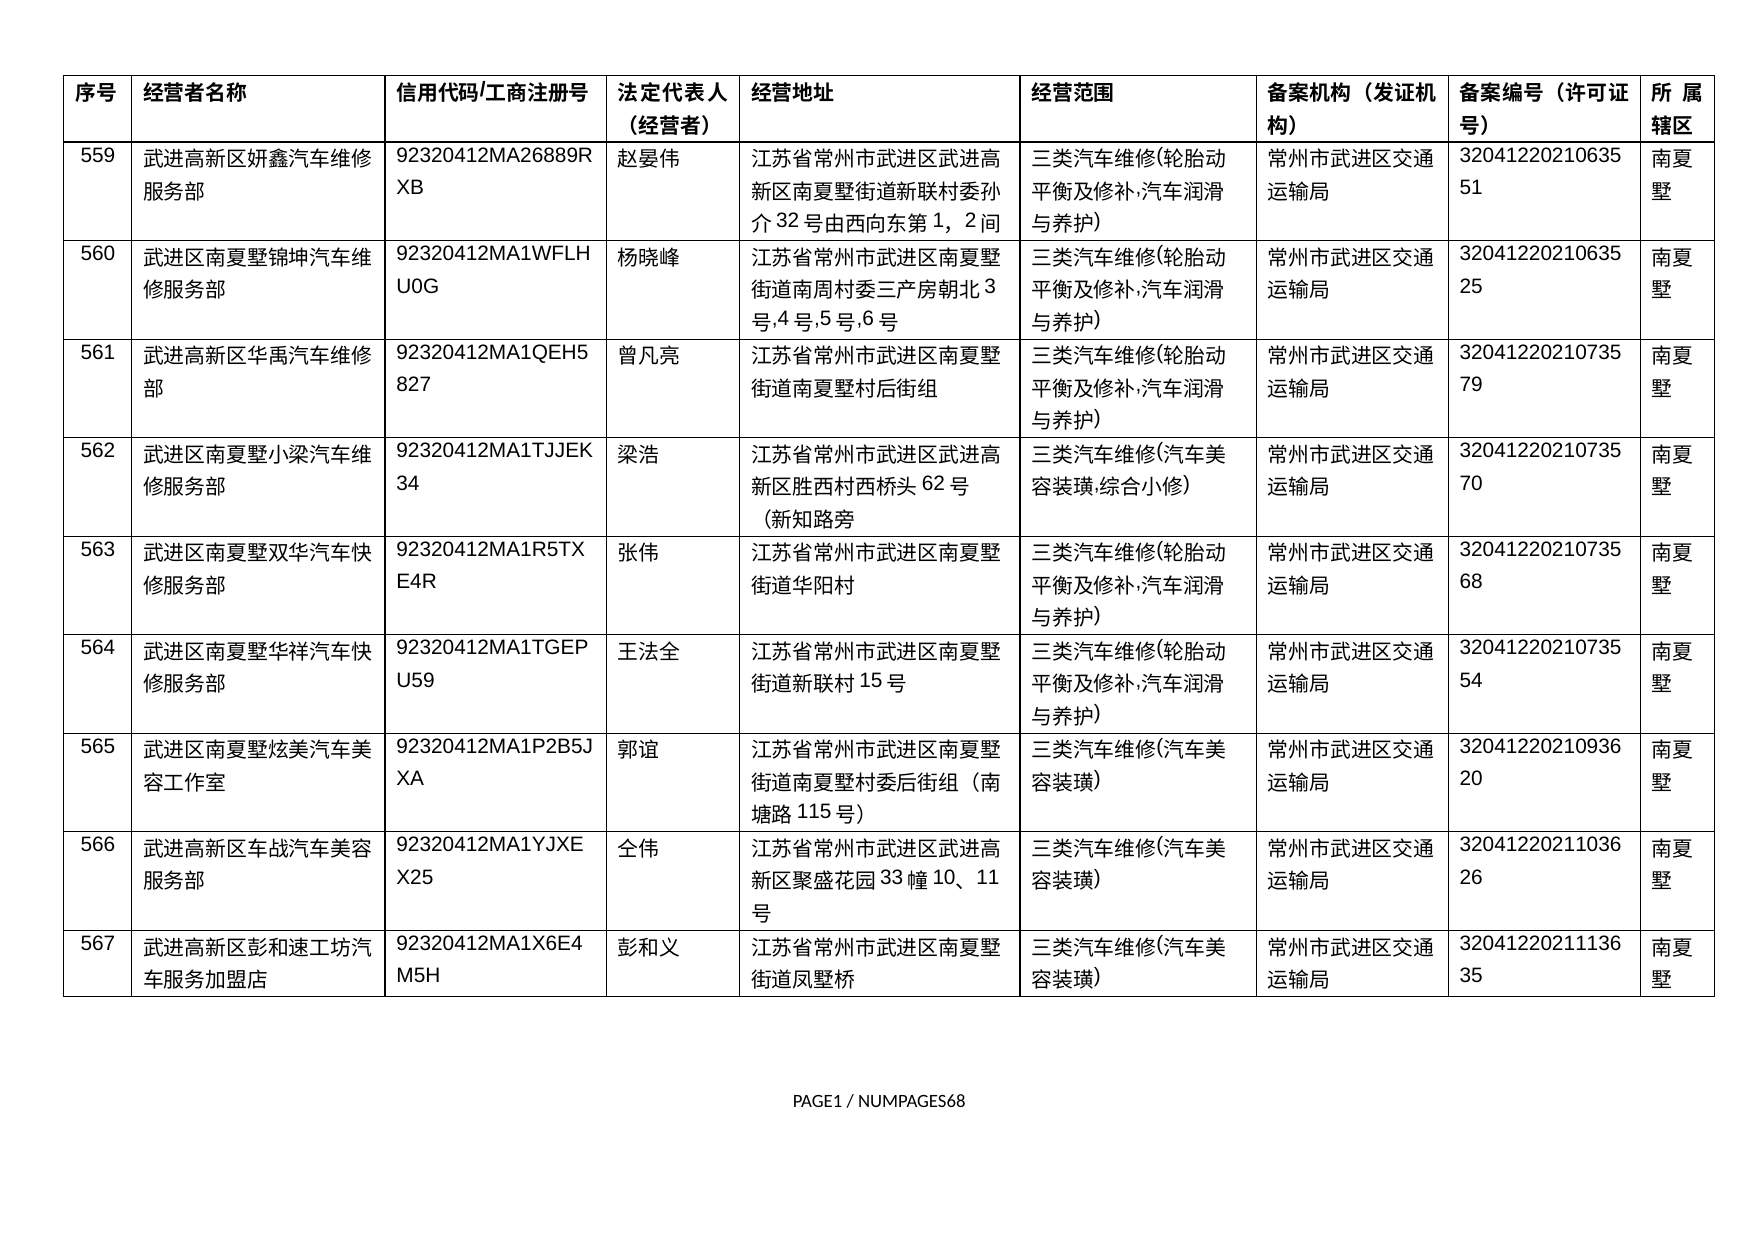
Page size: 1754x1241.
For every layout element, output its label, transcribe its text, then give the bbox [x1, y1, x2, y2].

table_header 信用代码/工商注册号 [386, 76, 606, 141]
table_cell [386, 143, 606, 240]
table_header 所属辖区 [1641, 76, 1714, 141]
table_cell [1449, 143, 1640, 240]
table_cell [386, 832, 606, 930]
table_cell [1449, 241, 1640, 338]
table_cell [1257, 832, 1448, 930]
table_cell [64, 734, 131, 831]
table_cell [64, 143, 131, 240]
table_header 经营者名称 [132, 76, 384, 141]
table_header 序号 [64, 76, 131, 141]
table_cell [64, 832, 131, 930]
table_header 备案编号（许可证号） [1449, 76, 1640, 141]
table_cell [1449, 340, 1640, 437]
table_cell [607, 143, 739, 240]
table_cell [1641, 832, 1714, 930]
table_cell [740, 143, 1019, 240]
table_header 备案机构（发证机构） [1257, 76, 1448, 141]
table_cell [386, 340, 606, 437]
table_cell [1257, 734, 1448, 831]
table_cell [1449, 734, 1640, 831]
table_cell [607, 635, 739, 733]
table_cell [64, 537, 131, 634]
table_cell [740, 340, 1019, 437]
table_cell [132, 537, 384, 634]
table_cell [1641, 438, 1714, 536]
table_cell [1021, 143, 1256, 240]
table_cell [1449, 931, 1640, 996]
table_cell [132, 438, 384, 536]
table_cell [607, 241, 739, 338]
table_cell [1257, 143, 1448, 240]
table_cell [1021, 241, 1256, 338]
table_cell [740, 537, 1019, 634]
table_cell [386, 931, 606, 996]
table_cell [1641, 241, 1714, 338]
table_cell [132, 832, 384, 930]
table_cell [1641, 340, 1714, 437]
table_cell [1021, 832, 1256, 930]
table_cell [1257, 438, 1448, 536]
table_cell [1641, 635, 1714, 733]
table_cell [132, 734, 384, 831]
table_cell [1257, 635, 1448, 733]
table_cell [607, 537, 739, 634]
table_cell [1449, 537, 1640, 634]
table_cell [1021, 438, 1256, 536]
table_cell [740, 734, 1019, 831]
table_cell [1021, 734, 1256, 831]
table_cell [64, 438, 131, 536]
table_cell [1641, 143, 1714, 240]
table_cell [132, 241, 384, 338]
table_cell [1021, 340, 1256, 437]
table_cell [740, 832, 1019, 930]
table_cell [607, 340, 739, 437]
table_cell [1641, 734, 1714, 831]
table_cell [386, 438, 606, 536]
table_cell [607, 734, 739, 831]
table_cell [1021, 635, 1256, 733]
table_header 经营地址 [740, 76, 1019, 141]
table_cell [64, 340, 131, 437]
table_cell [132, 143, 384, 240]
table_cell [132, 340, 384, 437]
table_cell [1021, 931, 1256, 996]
table_header 经营范围 [1021, 76, 1256, 141]
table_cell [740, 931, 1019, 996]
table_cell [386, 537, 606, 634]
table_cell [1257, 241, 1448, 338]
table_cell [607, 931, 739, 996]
table_header 法定代表人（经营者） [607, 76, 739, 141]
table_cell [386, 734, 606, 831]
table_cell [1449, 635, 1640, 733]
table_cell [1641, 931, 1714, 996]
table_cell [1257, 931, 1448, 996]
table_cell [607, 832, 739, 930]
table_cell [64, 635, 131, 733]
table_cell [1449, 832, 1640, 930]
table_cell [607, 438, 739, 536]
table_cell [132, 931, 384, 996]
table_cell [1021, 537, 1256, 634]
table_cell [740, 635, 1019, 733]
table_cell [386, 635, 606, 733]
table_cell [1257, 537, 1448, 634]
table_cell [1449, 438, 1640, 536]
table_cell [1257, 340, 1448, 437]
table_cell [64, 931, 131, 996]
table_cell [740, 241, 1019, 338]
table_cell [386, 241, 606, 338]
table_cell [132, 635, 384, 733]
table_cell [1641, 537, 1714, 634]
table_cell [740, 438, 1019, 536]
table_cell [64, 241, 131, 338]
